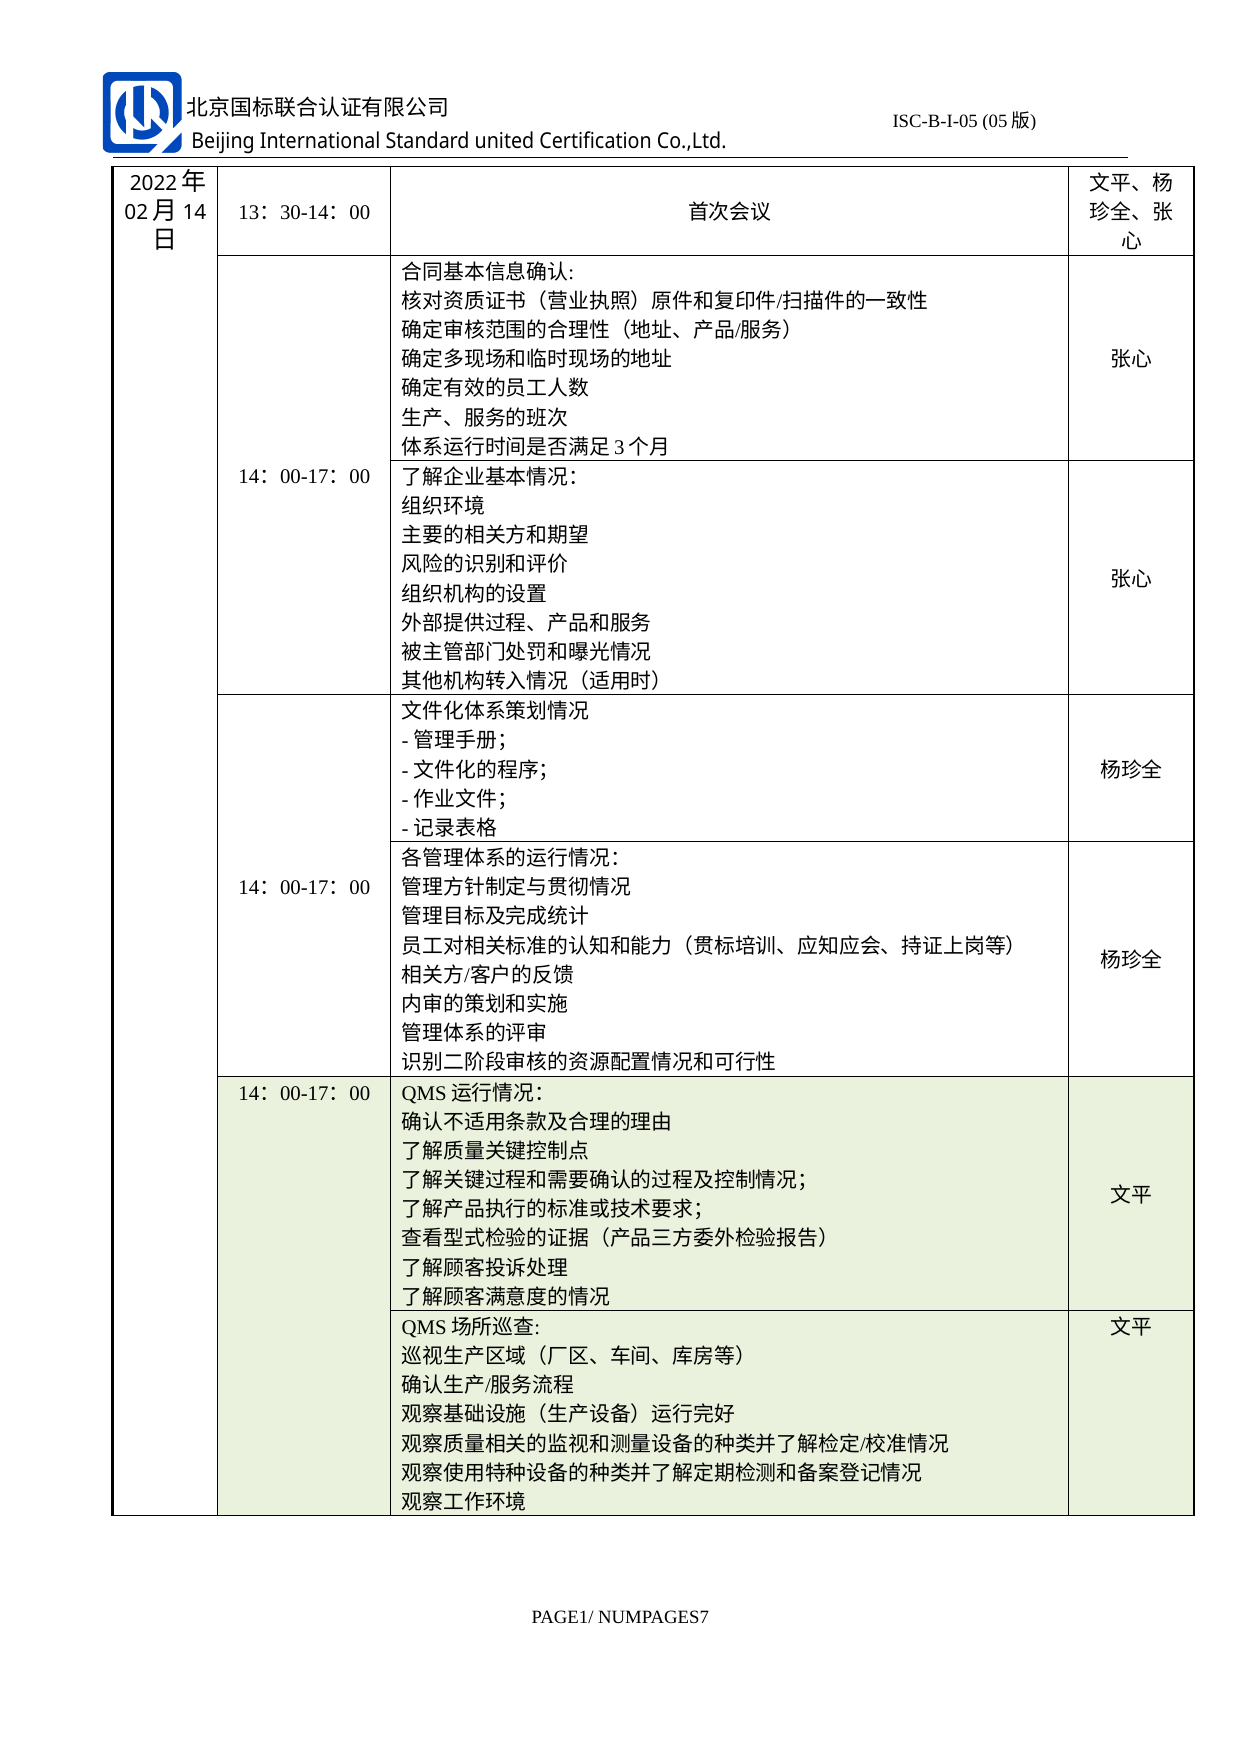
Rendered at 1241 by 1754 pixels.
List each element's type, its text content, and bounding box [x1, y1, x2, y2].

table_cell 了解企业基本情况： 组织环境 主要的相关方和期望 风险的识别和评价 组织机构的设置 外部提供过程、产品和服务 被主管部门处罚和曝光情况 其他机构转入情况（适用时） [391, 461, 1068, 694]
table_cell 张心 [1069, 461, 1193, 694]
table_cell 各管理体系的运行情况： 管理方针制定与贯彻情况 管理目标及完成统计 员工对相关标准的认知和能力（贯标培训、应知应会、持证上岗等） 相关方/客户的反馈 内审的策划和实施 管理体系的评审 识别二阶段审核的资源配置情况和可行性 [391, 842, 1068, 1076]
table_cell 杨珍全 [1069, 695, 1193, 841]
table_cell 文平 [1069, 1077, 1193, 1310]
table_cell 文件化体系策划情况 - 管理手册； - 文件化的程序； - 作业文件； - 记录表格 [391, 695, 1068, 841]
table_cell 14：00-17：00 [218, 1077, 390, 1515]
table_cell 文平 [1069, 1311, 1193, 1515]
table_cell 13：30-14：00 [218, 167, 390, 255]
table_cell 2022年02月14日 [114, 167, 217, 1515]
table_cell 14：00-17：00 [218, 256, 390, 694]
table_cell 杨珍全 [1069, 842, 1193, 1076]
table_cell 合同基本信息确认: 核对资质证书（营业执照）原件和复印件/扫描件的一致性 确定审核范围的合理性（地址、产品/服务） 确定多现场和临时现场的地址 确定有效的员工人数 生产、服务的班次 体系运行时间是否满足3个月 [391, 256, 1068, 460]
table_cell QMS场所巡查: 巡视生产区域（厂区、车间、库房等） 确认生产/服务流程 观察基础设施（生产设备）运行完好 观察质量相关的监视和测量设备的种类并了解检定/校准情况 观察使用特种设备的种类并了解定期检测和备案登记情况 观察工作环境 [391, 1311, 1068, 1515]
picture [102, 72, 182, 153]
table_cell QMS运行情况： 确认不适用条款及合理的理由 了解质量关键控制点 了解关键过程和需要确认的过程及控制情况； 了解产品执行的标准或技术要求； 查看型式检验的证据（产品三方委外检验报告） 了解顾客投诉处理 了解顾客满意度的情况 [391, 1077, 1068, 1310]
table_cell 14：00-17：00 [218, 695, 390, 1076]
table_cell 文平、杨珍全、张心 [1069, 167, 1193, 255]
table_cell 张心 [1069, 256, 1193, 460]
table_cell 首次会议 [391, 167, 1068, 255]
